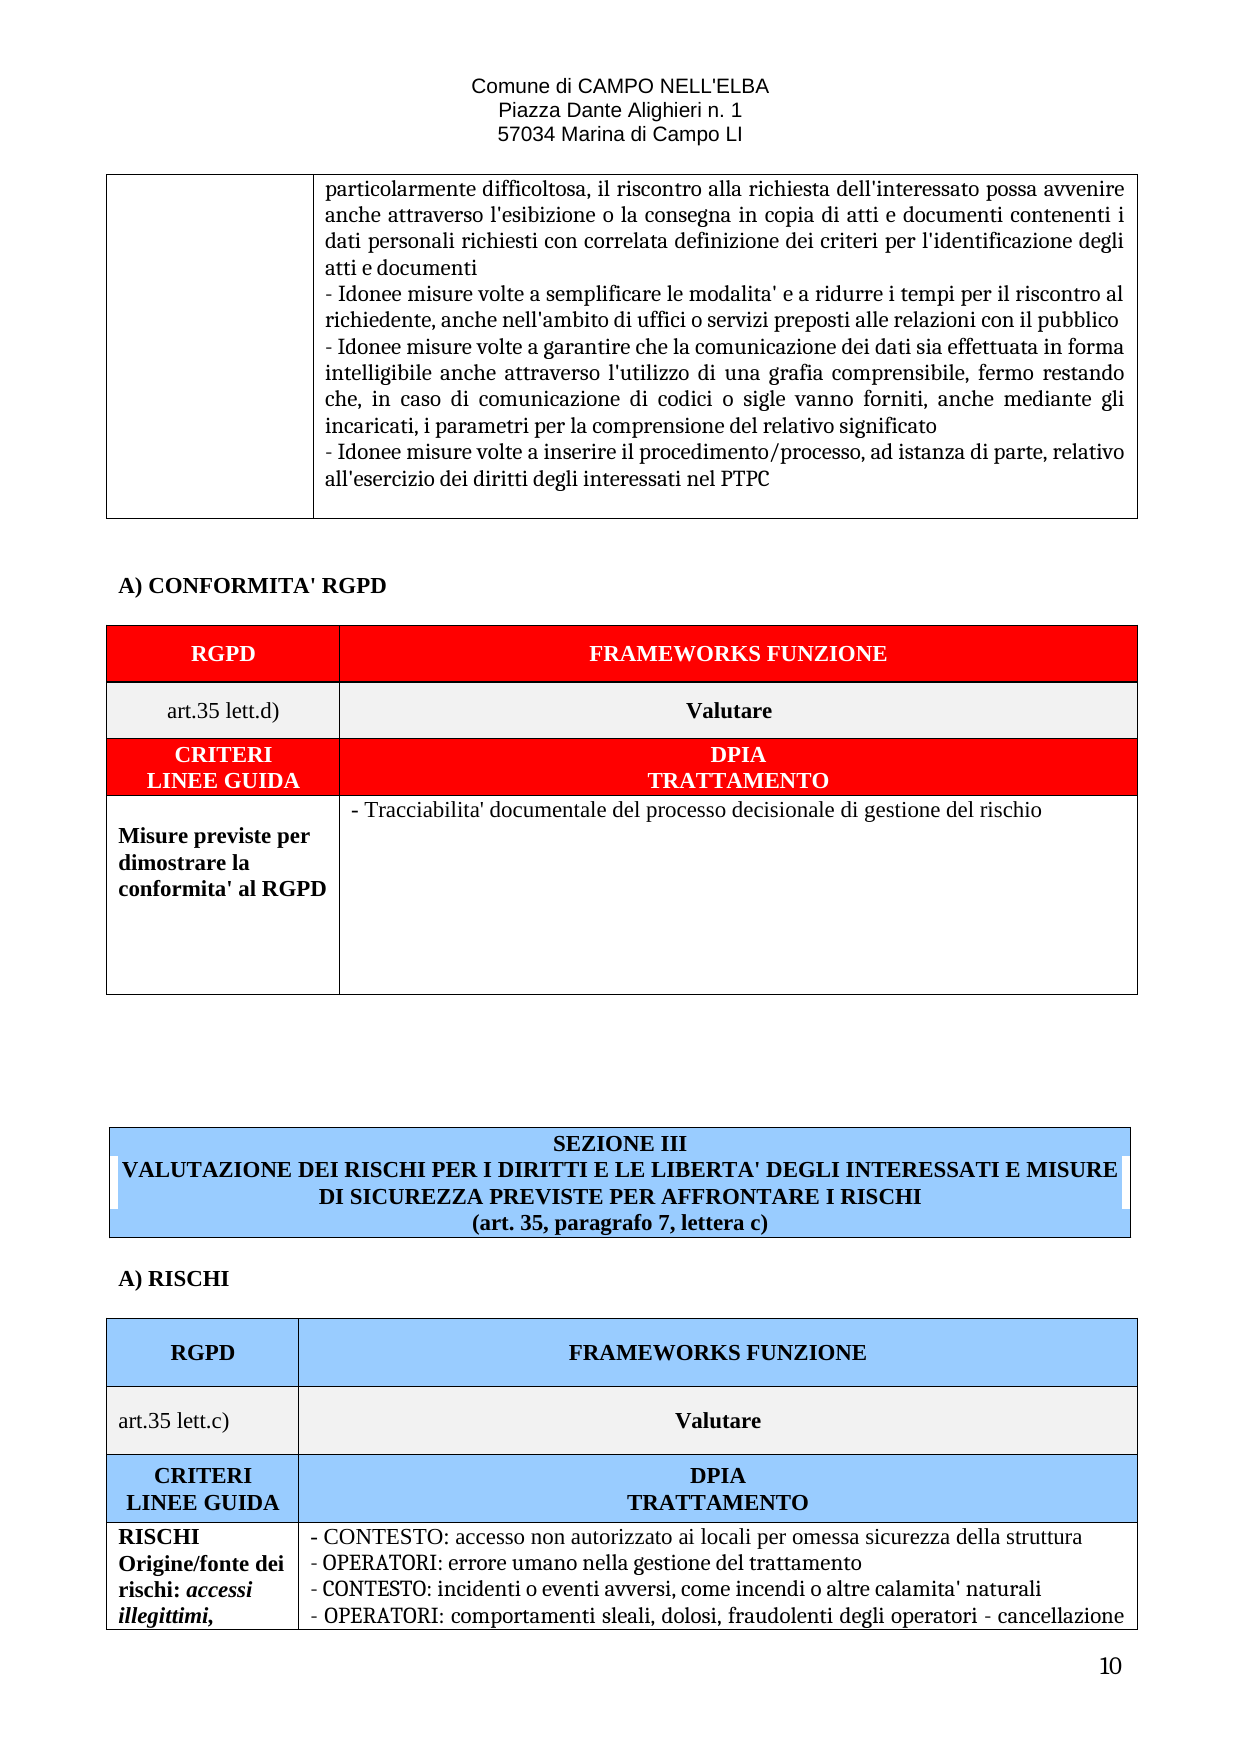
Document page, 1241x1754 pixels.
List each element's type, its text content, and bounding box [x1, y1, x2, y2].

table_cell CRITERI LINEE GUIDA [107, 1455, 298, 1522]
table_header RGPD [107, 1319, 298, 1386]
text SEZIONE III [110, 1128, 1130, 1156]
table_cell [107, 1523, 298, 1629]
table_header RGPD [107, 626, 339, 681]
table_header FRAMEWORKS FUNZIONE [340, 626, 1137, 681]
table_cell Misure previste per dimostrare la conformita' al RGPD [107, 796, 339, 994]
table_cell - Tracciabilita' documentale del processo decisionale di gestione del rischio [340, 796, 1137, 994]
table_cell DPIA TRATTAMENTO [340, 739, 1137, 795]
table_cell art.35 lett.d) [107, 683, 339, 738]
table_cell Valutare [340, 683, 1137, 738]
text (art. 35, paragrafo 7, lettera c) [110, 1206, 1130, 1237]
table_header FRAMEWORKS FUNZIONE [299, 1319, 1137, 1386]
table_cell DPIA TRATTAMENTO [299, 1455, 1137, 1522]
text VALUTAZIONE DEI RISCHI PER I DIRITTI E LE LIBERTA' DEGLI INTERESSATI E MISURE DI SICUREZZA PREVISTE PER AFFRONTARE I RISCHI [118, 1156, 1122, 1206]
list A) RISCHI [118, 1265, 1122, 1291]
text A) CONFORMITA' RGPD [118, 572, 1122, 598]
table_cell art.35 lett.c) [107, 1387, 298, 1454]
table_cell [314, 175, 1137, 518]
table_cell Valutare [299, 1387, 1137, 1454]
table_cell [107, 175, 313, 518]
table_cell CRITERI LINEE GUIDA [107, 739, 339, 795]
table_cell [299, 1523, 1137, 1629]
